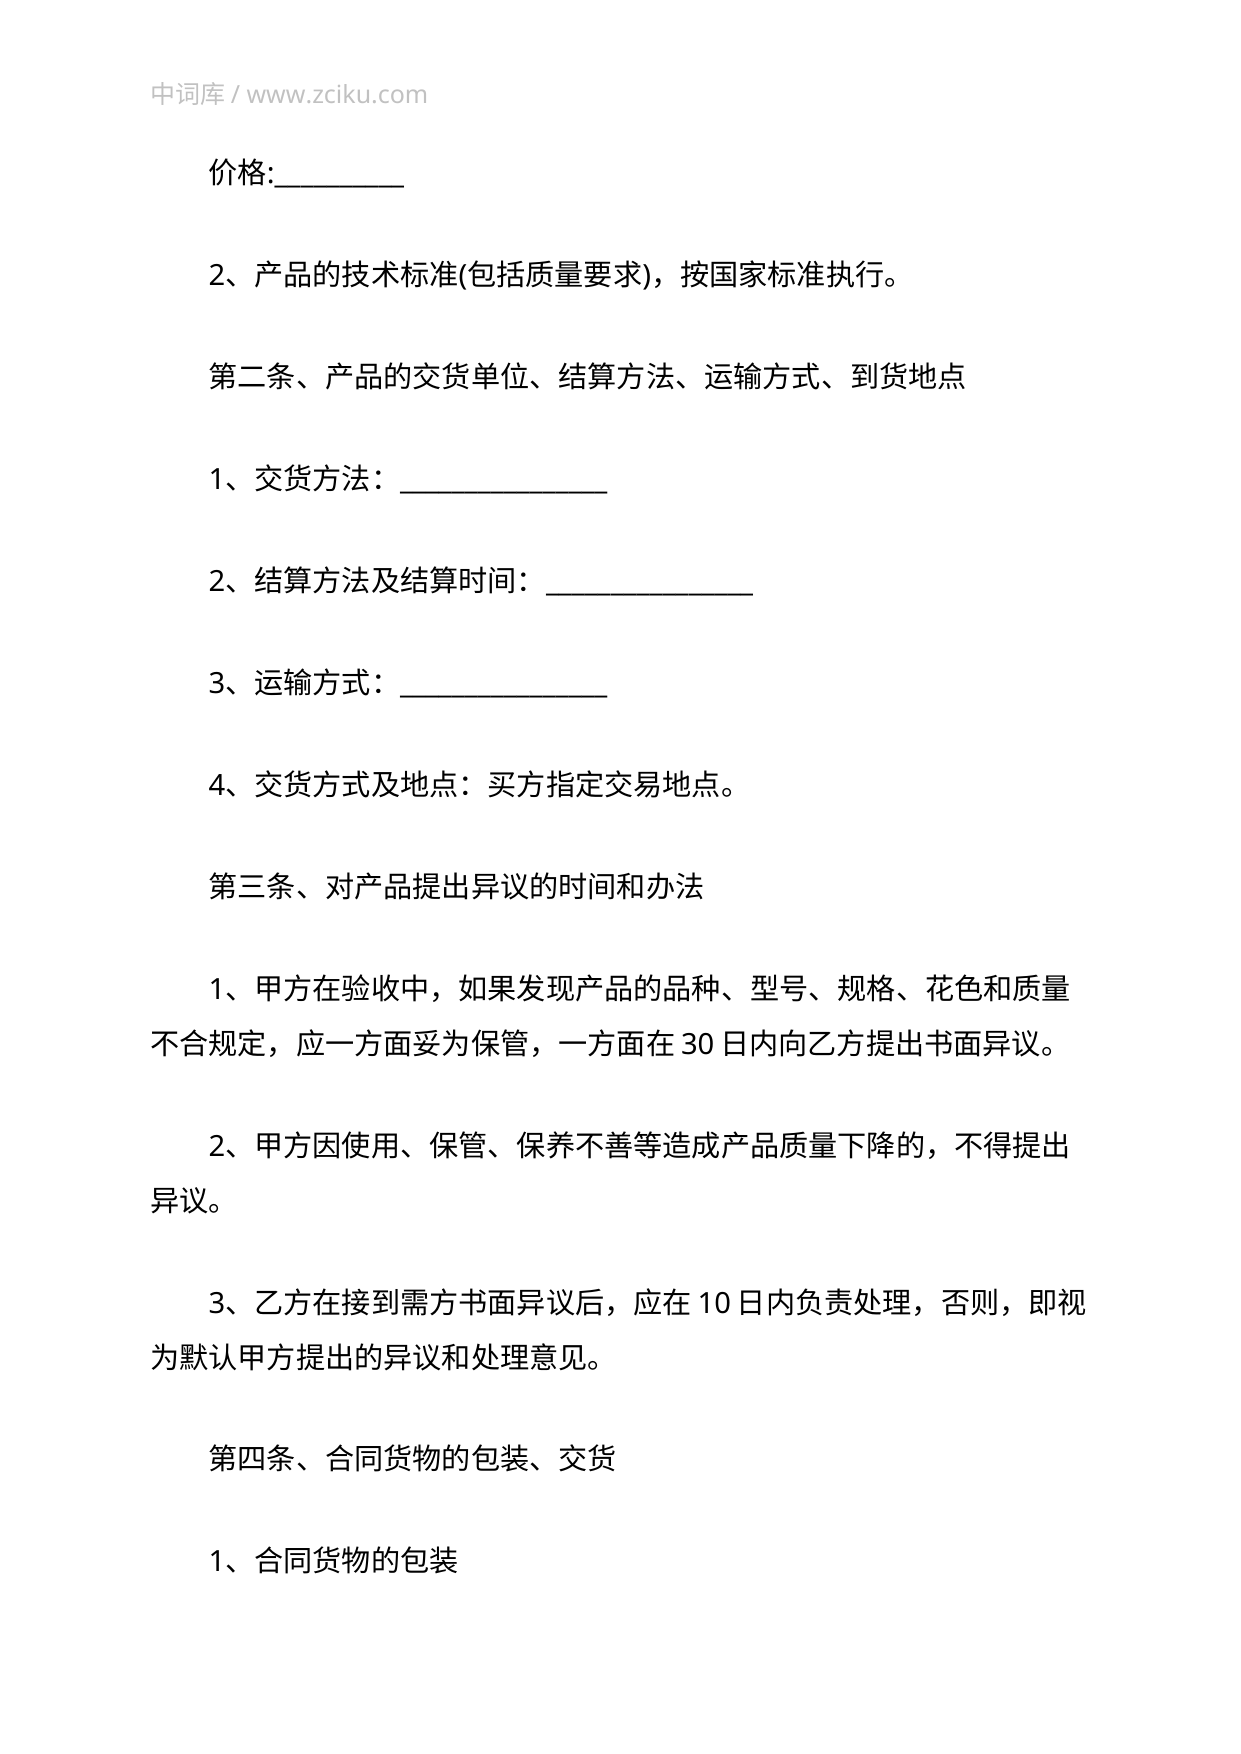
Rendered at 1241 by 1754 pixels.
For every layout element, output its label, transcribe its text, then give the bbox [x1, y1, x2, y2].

text 4、交货方式及地点：买方指定交易地点。 [150, 762, 1090, 804]
text 第四条、合同货物的包装、交货 [150, 1436, 1090, 1478]
text 1、合同货物的包装 [150, 1538, 1090, 1580]
text 2、甲方因使用、保管、保养不善等造成产品质量下降的，不得提出异议。 [150, 1122, 1090, 1220]
text 第二条、产品的交货单位、结算方法、运输方式、到货地点 [150, 354, 1090, 396]
text 第三条、对产品提出异议的时间和办法 [150, 864, 1090, 906]
text 1、甲方在验收中，如果发现产品的品种、型号、规格、花色和质量不合规定，应一方面妥为保管，一方面在30日内向乙方提出书面异议。 [150, 965, 1090, 1063]
text 3、运输方式：________________ [150, 660, 1090, 702]
text 价格:__________ [150, 150, 1090, 192]
text 3、乙方在接到需方书面异议后，应在10日内负责处理，否则，即视为默认甲方提出的异议和处理意见。 [150, 1279, 1090, 1376]
text 2、结算方法及结算时间：________________ [150, 558, 1090, 600]
text 1、交货方法：________________ [150, 456, 1090, 498]
text 2、产品的技术标准(包括质量要求)，按国家标准执行。 [150, 252, 1090, 294]
